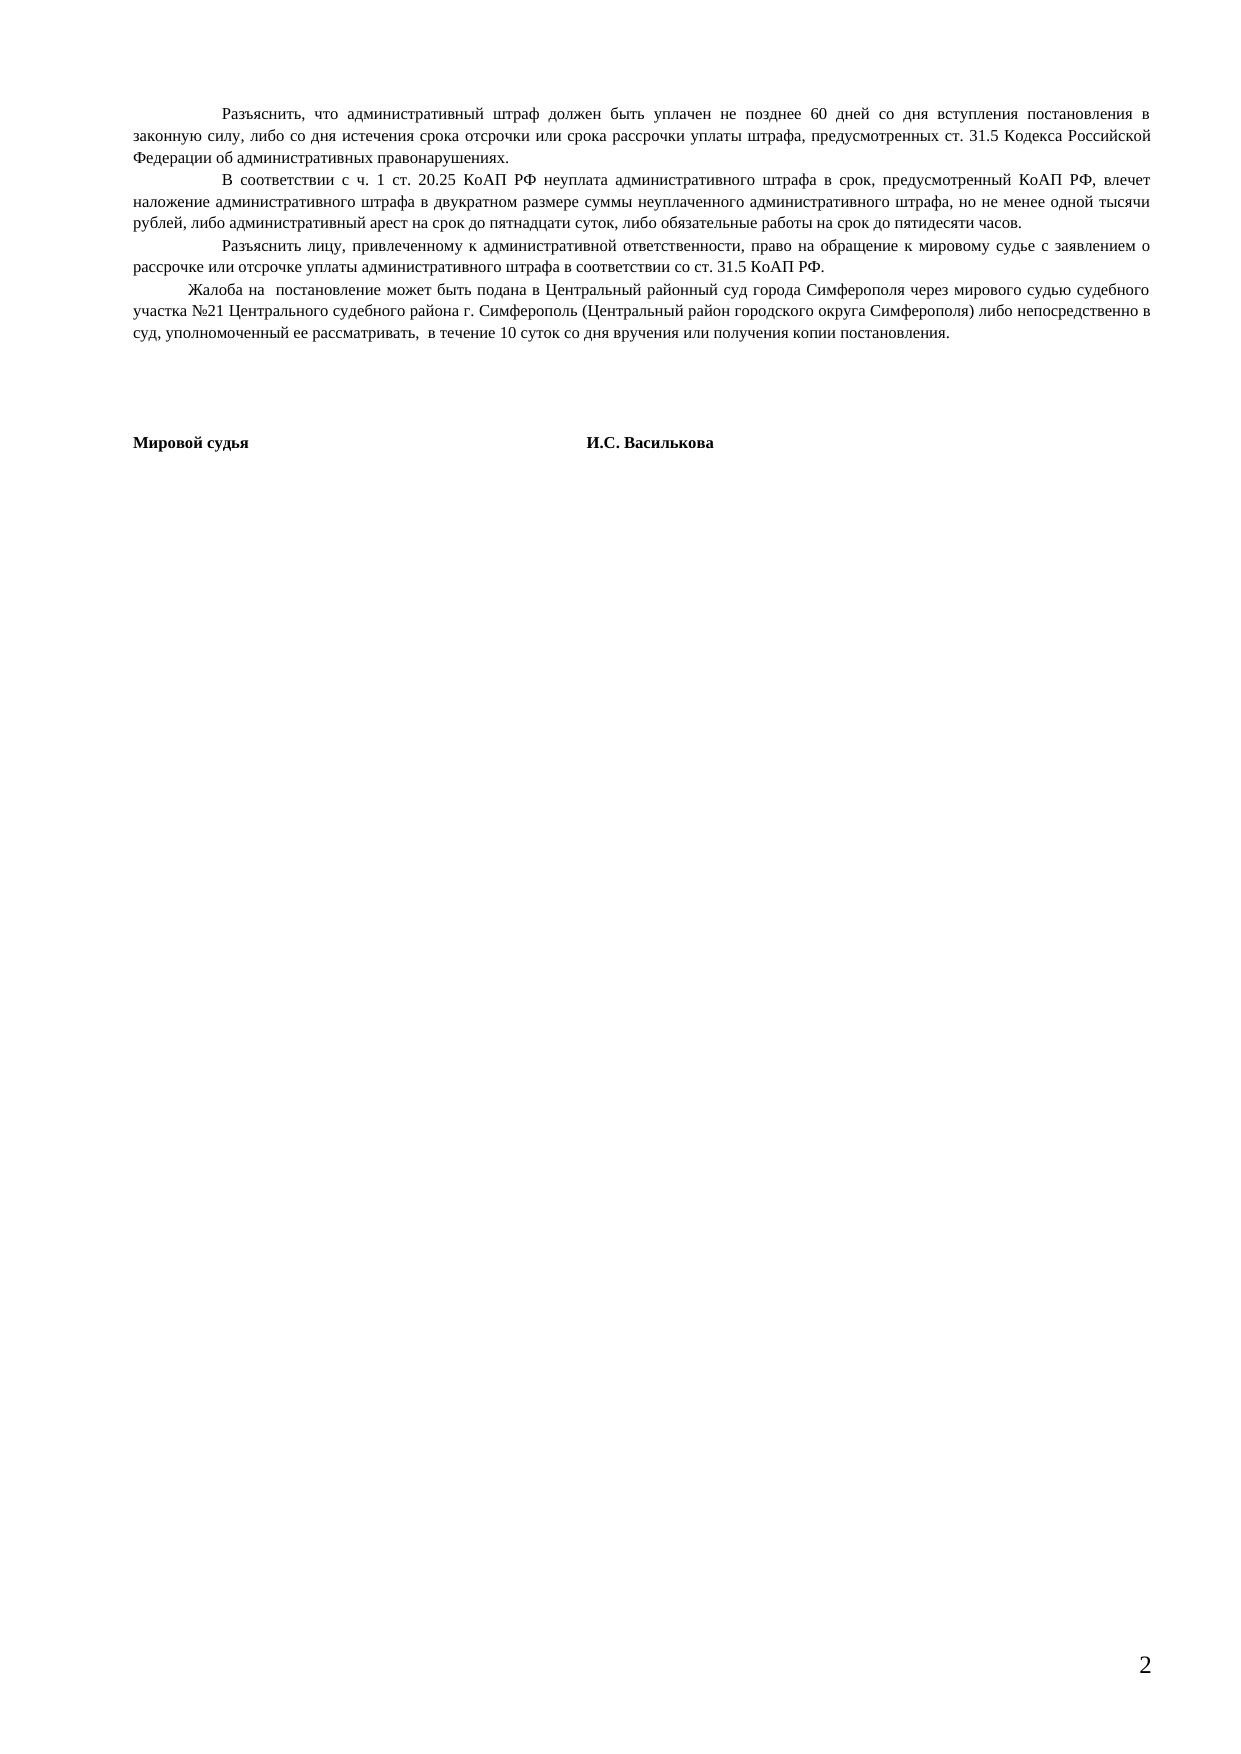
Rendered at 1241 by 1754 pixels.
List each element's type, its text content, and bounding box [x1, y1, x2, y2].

text Разъяснить лицу, привлеченному к административной ответственности, право на обращение к мировому судье с заявлением о рассрочке или отсрочке уплаты административного штрафа в соответствии со ст. 31.5 КоАП РФ. [133, 235, 1152, 276]
text Разъяснить, что административный штраф должен быть уплачен не позднее 60 дней со дня вступления постановления в законную силу, либо со дня истечения срока отсрочки или срока рассрочки уплаты штрафа, предусмотренных ст. 31.5 Кодекса Российской Федерации об административных правонарушениях. [133, 103, 1152, 167]
text Жалоба на постановление может быть подана в Центральный районный суд города Симферополя через мирового судью судебного участка №21 Центрального судебного района г. Симферополь (Центральный район городского округа Симферополя) либо непосредственно в суд, уполномоченный ее рассматривать, в течение 10 суток со дня вручения или получения копии постановления. [133, 279, 1152, 342]
text Мировой судья И.С. Василькова [133, 433, 1152, 452]
text В соответствии с ч. 1 ст. 20.25 КоАП РФ неуплата административного штрафа в срок, предусмотренный КоАП РФ, влечет наложение административного штрафа в двукратном размере суммы неуплаченного административного штрафа, но не менее одной тысячи рублей, либо административный арест на срок до пятнадцати суток, либо обязательные работы на срок до пятидесяти часов. [133, 169, 1152, 232]
